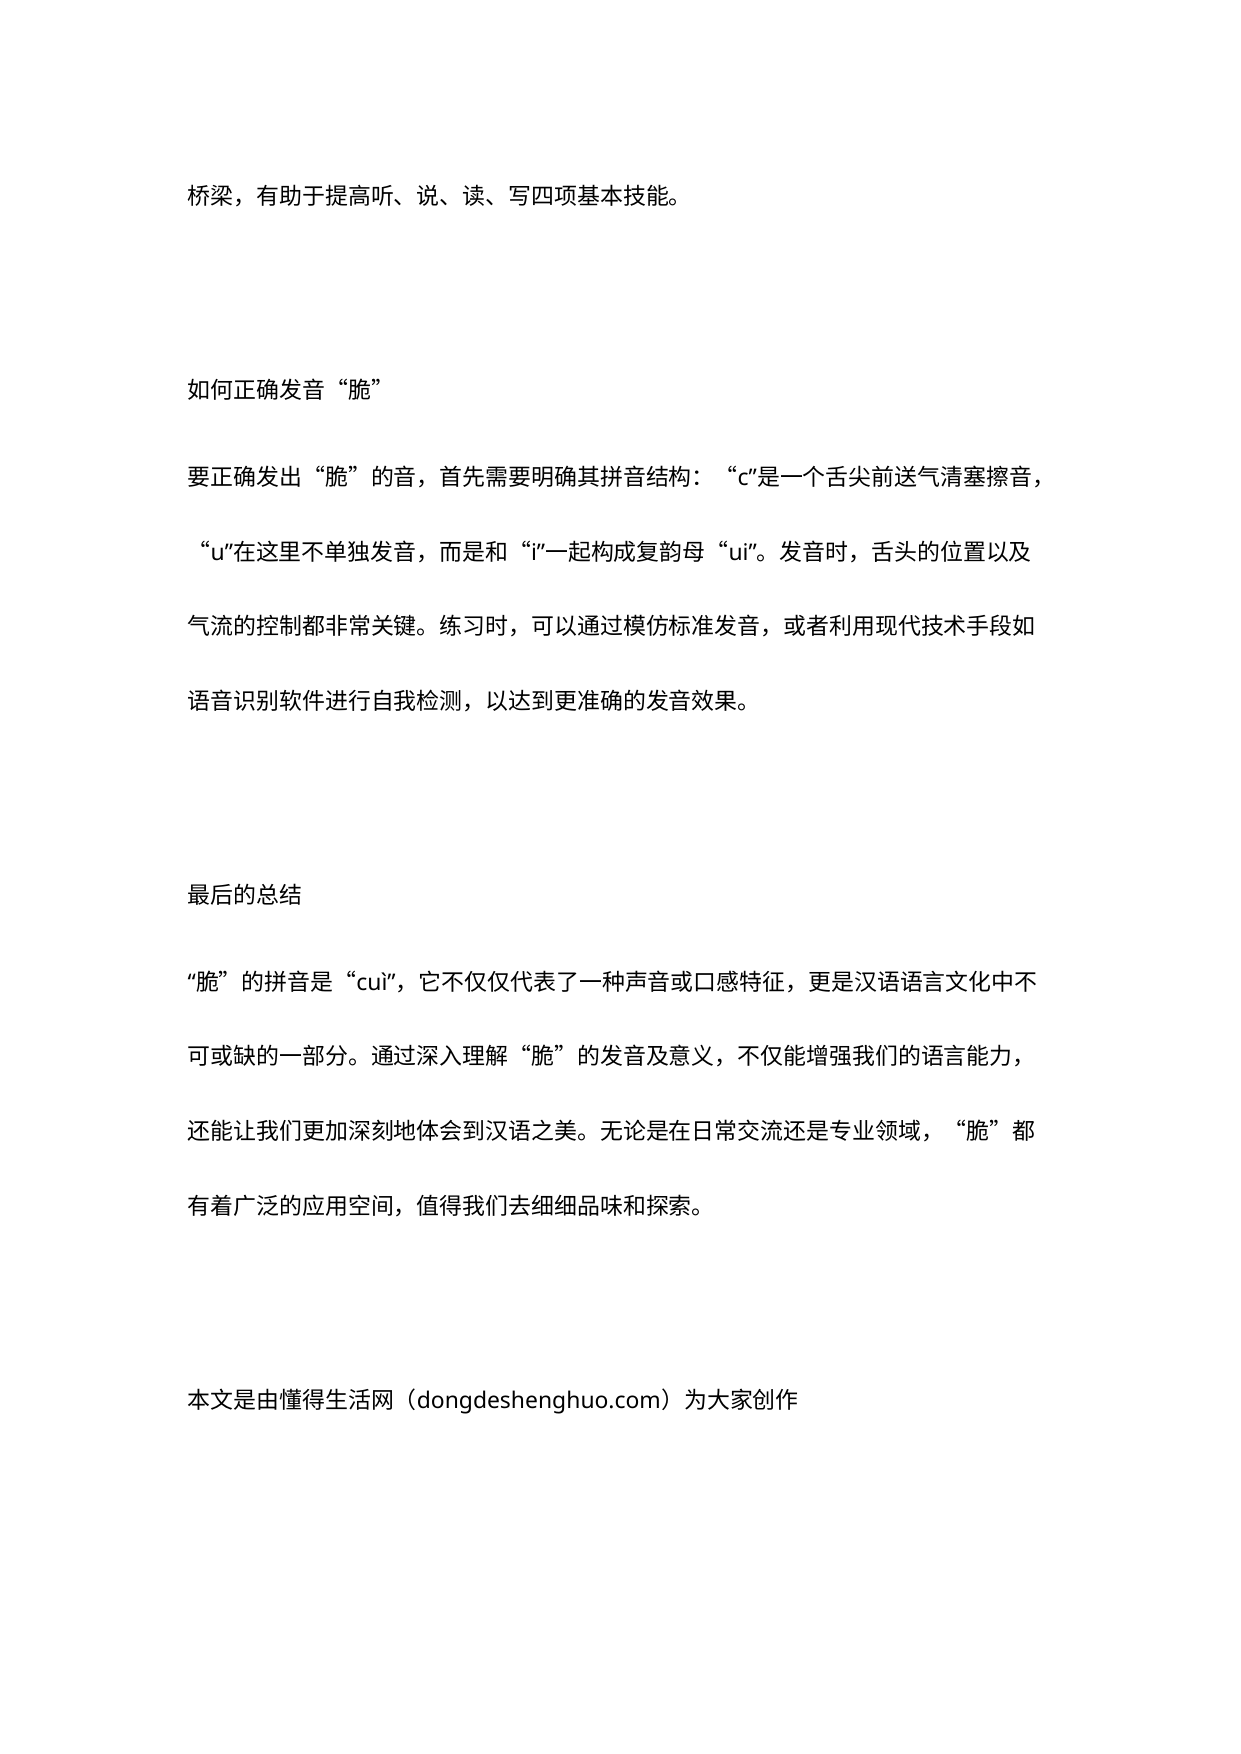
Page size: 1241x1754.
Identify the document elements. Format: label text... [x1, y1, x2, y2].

text 最后的总结 [187, 861, 1053, 926]
text “脆”的拼音是“cuì”，它不仅仅代表了一种声音或口感特征，更是汉语语言文化中不可或缺的一部分。通过深入理解“脆”的发音及意义，不仅能增强我们的语言能力，还能让我们更加深刻地体会到汉语之美。无论是在日常交流还是专业领域，“脆”都有着广泛的应用空间，值得我们去细细品味和探索。 [187, 948, 1053, 1237]
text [187, 162, 1053, 227]
text 要正确发出“脆”的音，首先需要明确其拼音结构：“c”是一个舌尖前送气清塞擦音，“u”在这里不单独发音，而是和“i”一起构成复韵母“ui”。发音时，舌头的位置以及气流的控制都非常关键。练习时，可以通过模仿标准发音，或者利用现代技术手段如语音识别软件进行自我检测，以达到更准确的发音效果。 [187, 443, 1053, 732]
text 如何正确发音“脆” [187, 356, 1053, 421]
text 本文是由懂得生活网（dongdeshenghuo.com）为大家创作 [187, 1366, 1053, 1431]
